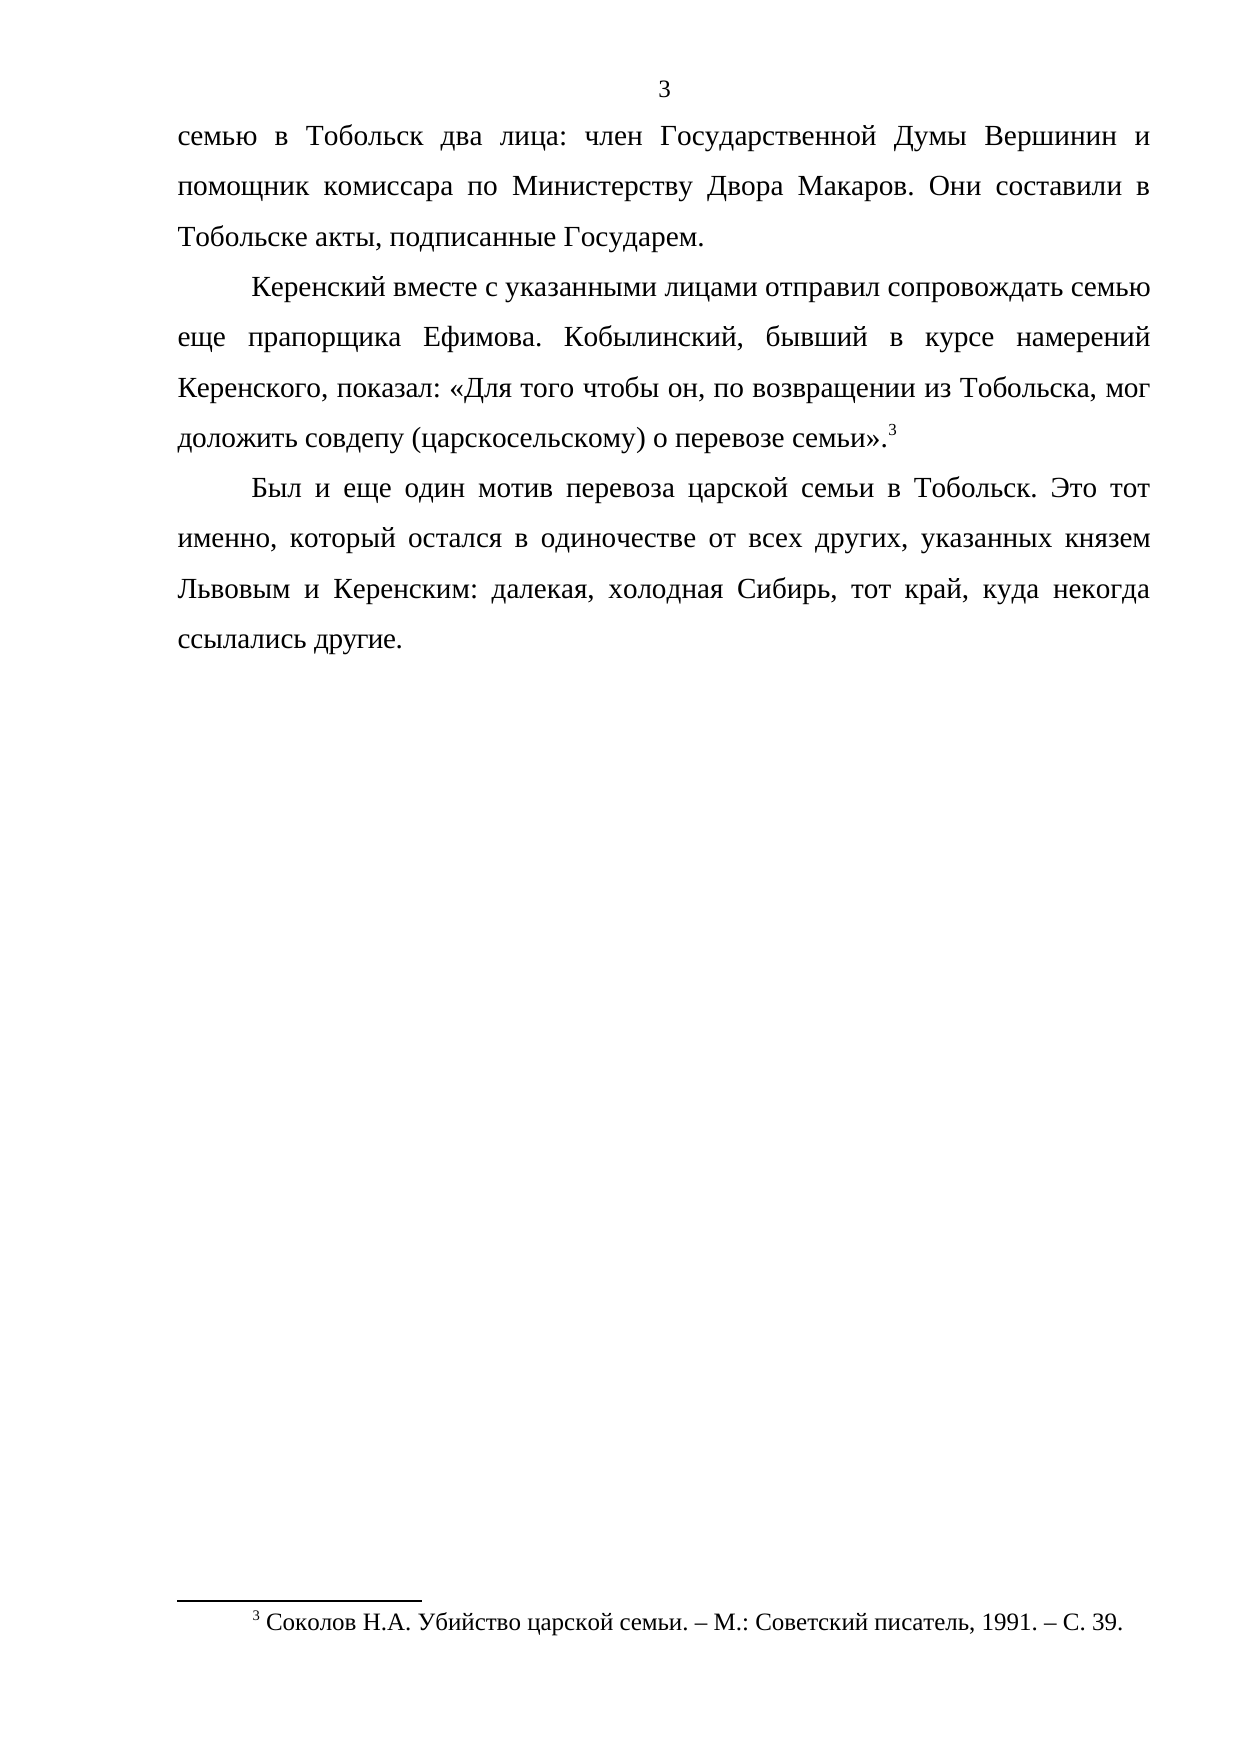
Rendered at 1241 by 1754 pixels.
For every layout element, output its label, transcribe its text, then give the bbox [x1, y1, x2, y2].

text Керенский вместе с указанными лицами отправил сопровождать семью еще прапорщика Ефимова. Кобылинский, бывший в курсе намерений Керенского, показал: «Для того чтобы он, по возвращении из Тобольска, мог доложить совдепу (царскосельскому) о перевозе семьи». [177, 269, 1152, 453]
text Был и еще один мотив перевоза царской семьи в Тобольск. Это тот именно, который остался в одиночестве от всех других, указанных князем Львовым и Керенским: далекая, холодная Сибирь, тот край, куда некогда ссылались другие. [177, 470, 1152, 655]
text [177, 118, 1152, 252]
